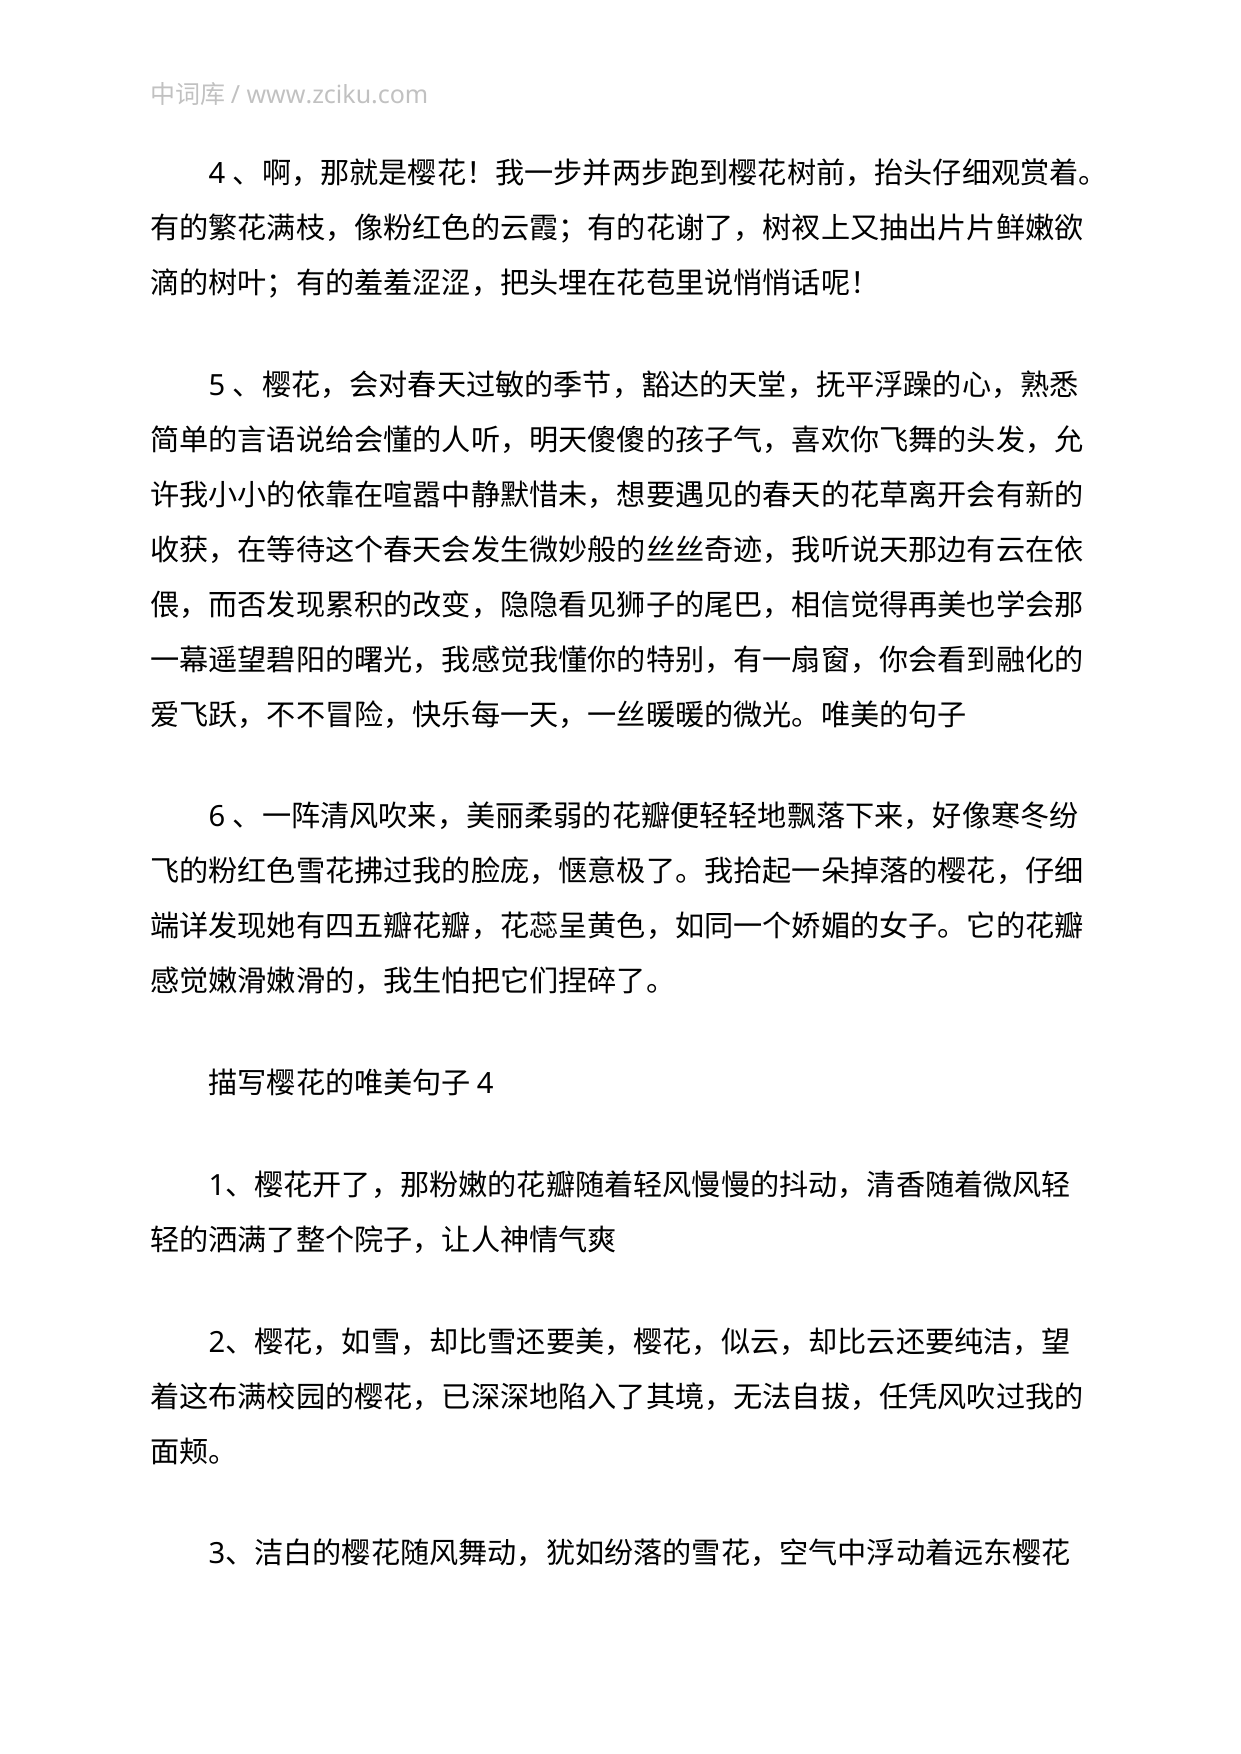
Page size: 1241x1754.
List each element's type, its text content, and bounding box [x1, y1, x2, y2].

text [150, 1530, 1090, 1572]
text 1、樱花开了，那粉嫩的花瓣随着轻风慢慢的抖动，清香随着微风轻轻的洒满了整个院子，让人神情气爽 [150, 1161, 1090, 1259]
text 描写樱花的唯美句子4 [150, 1059, 1090, 1102]
text 4 、啊，那就是樱花！我一步并两步跑到樱花树前，抬头仔细观赏着。有的繁花满枝，像粉红色的云霞；有的花谢了，树衩上又抽出片片鲜嫩欲滴的树叶；有的羞羞涩涩，把头埋在花苞里说悄悄话呢！ [150, 150, 1090, 302]
text 6 、一阵清风吹来，美丽柔弱的花瓣便轻轻地飘落下来，好像寒冬纷飞的粉红色雪花拂过我的脸庞，惬意极了。我拾起一朵掉落的樱花，仔细端详发现她有四五瓣花瓣，花蕊呈黄色，如同一个娇媚的女子。它的花瓣感觉嫩滑嫩滑的，我生怕把它们捏碎了。 [150, 793, 1090, 1000]
text 2、樱花，如雪，却比雪还要美，樱花，似云，却比云还要纯洁，望着这布满校园的樱花，已深深地陷入了其境，无法自拔，任凭风吹过我的面颊。 [150, 1318, 1090, 1470]
text 5 、樱花，会对春天过敏的季节，豁达的天堂，抚平浮躁的心，熟悉简单的言语说给会懂的人听，明天傻傻的孩子气，喜欢你飞舞的头发，允许我小小的依靠在喧嚣中静默惜未，想要遇见的春天的花草离开会有新的收获，在等待这个春天会发生微妙般的丝丝奇迹，我听说天那边有云在依偎，而否发现累积的改变，隐隐看见狮子的尾巴，相信觉得再美也学会那一幕遥望碧阳的曙光，我感觉我懂你的特别，有一扇窗，你会看到融化的爱飞跃，不不冒险，快乐每一天，一丝暖暖的微光。唯美的句子 [150, 362, 1090, 733]
